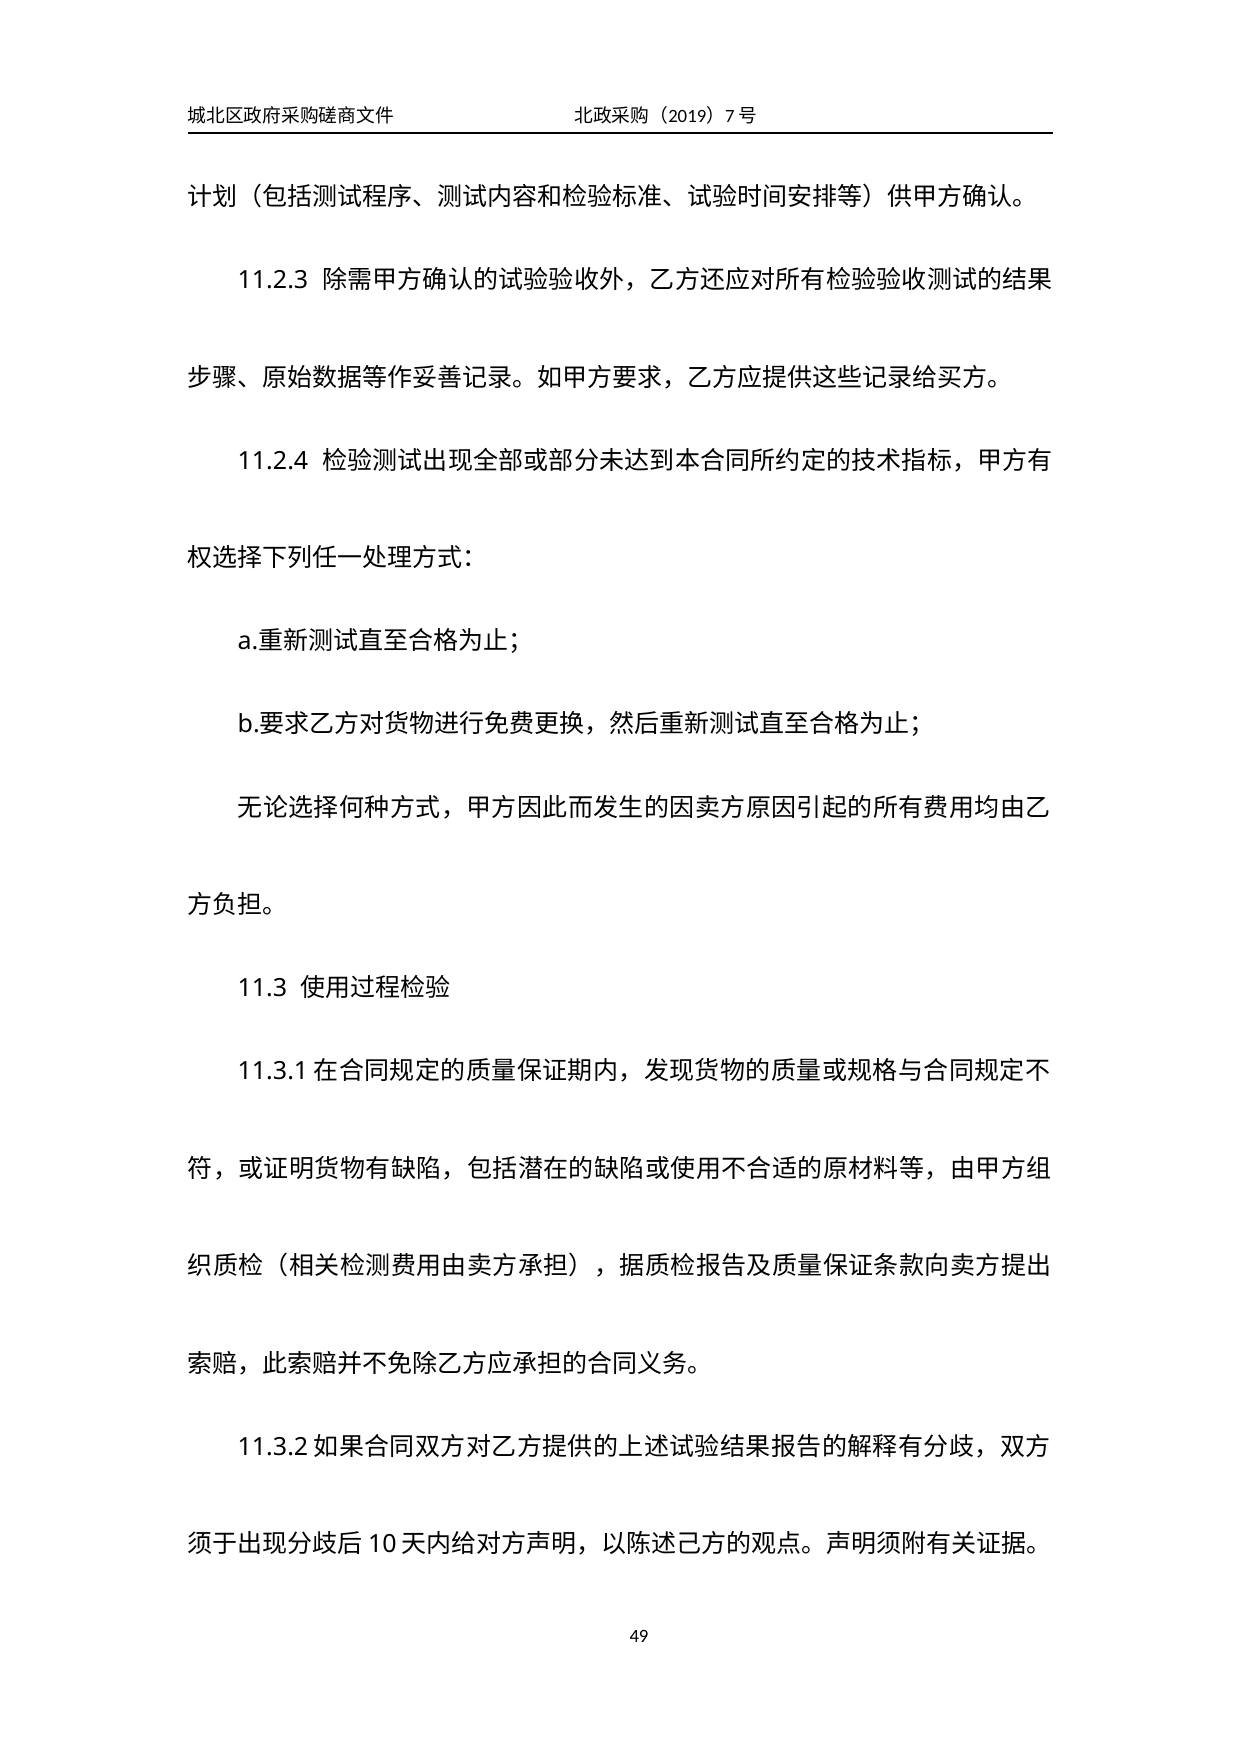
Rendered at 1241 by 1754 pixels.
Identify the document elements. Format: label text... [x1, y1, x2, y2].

text 11.2.4 检验测试出现全部或部分未达到本合同所约定的技术指标，甲方有权选择下列任一处理方式： [187, 426, 1053, 588]
text 11.2.3 除需甲方确认的试验验收外，乙方还应对所有检验验收测试的结果、步骤、原始数据等作妥善记录。如甲方要求，乙方应提供这些记录给买方。 [187, 245, 1053, 408]
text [187, 1412, 1053, 1574]
text a.重新测试直至合格为止； [187, 606, 1053, 671]
text 11.3.1在合同规定的质量保证期内，发现货物的质量或规格与合同规定不符，或证明货物有缺陷，包括潜在的缺陷或使用不合适的原材料等，由甲方组织质检（相关检测费用由卖方承担），据质检报告及质量保证条款向卖方提出索赔，此索赔并不免除乙方应承担的合同义务。 [187, 1036, 1053, 1394]
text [187, 162, 1053, 227]
text b.要求乙方对货物进行免费更换，然后重新测试直至合格为止； [187, 689, 1053, 754]
text 11.3 使用过程检验 [187, 953, 1053, 1018]
text 无论选择何种方式，甲方因此而发生的因卖方原因引起的所有费用均由乙方负担。 [187, 773, 1053, 935]
